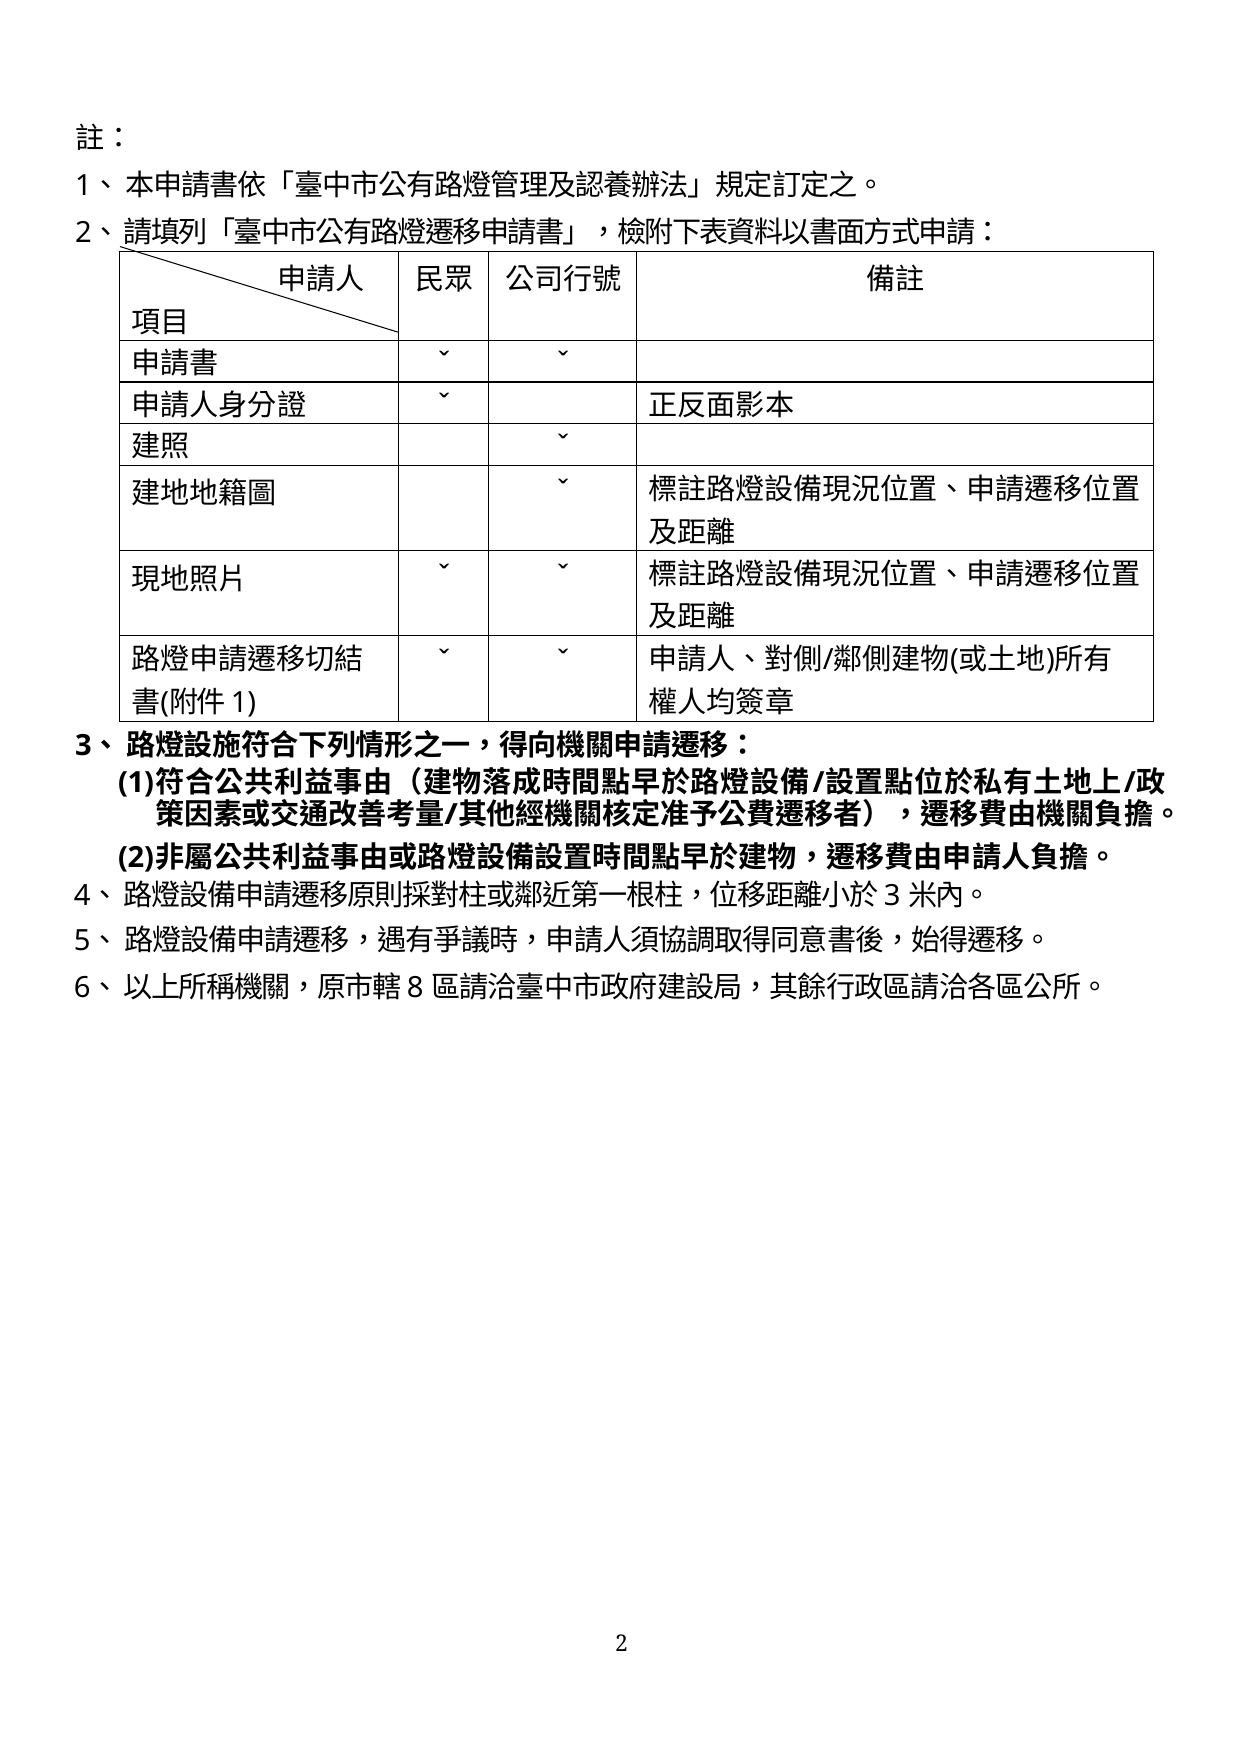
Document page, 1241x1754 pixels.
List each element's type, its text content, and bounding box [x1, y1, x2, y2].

table_cell 正反面影本 [637, 383, 1153, 423]
table_cell 建照 [120, 424, 398, 465]
table_cell 現地照片 [120, 551, 398, 635]
table_cell ˇ [399, 383, 488, 423]
table_cell [399, 466, 488, 550]
text 1、 本申請書依「臺中市公有路燈管理及認養辦法」規定訂定之。 [75, 161, 1186, 204]
table_header 申請人 項目 [120, 252, 398, 340]
subtitle 3、 路燈設施符合下列情形之一，得向機關申請遷移： [75, 722, 1186, 764]
text 4、 路燈設備申請遷移原則採對柱或鄰近第一根柱，位移距離小於 3 米內。 [74, 876, 1186, 912]
table_header 公司行號 [489, 252, 636, 340]
subtitle 非屬公共利益事由或路燈設備設置時間點早於建物，遷移費由申請人負擔。 [118, 833, 1186, 876]
table_cell [637, 424, 1153, 465]
table_cell ˇ [399, 636, 488, 721]
table_cell ˇ [489, 424, 636, 465]
table_header 備註 [637, 252, 1153, 340]
text 2、 請填列「臺中市公有路燈遷移申請書」，檢附下表資料以書面方式申請： [75, 208, 1186, 251]
table_cell [399, 424, 488, 465]
text 註： [75, 115, 1186, 157]
table_cell 申請書 [120, 341, 398, 381]
table_cell [637, 341, 1153, 381]
table_cell [489, 383, 636, 423]
list 符合公共利益事由（建物落成時間點早於路燈設備/設置點位於私有土地上/政策因素或交通改善考量/其他經機關核定准予公費遷移者），遷移費由機關負擔。 [118, 767, 1166, 833]
text 6、 以上所稱機關，原市轄 8 區請洽臺中市政府建設局，其餘行政區請洽各區公所。 [74, 963, 1186, 1006]
text 5、 路燈設備申請遷移，遇有爭議時，申請人須協調取得同意書後，始得遷移。 [74, 917, 1186, 959]
table_cell ˇ [399, 551, 488, 635]
table_cell 標註路燈設備現況位置、申請遷移位置及距離 [637, 466, 1153, 550]
table_cell 標註路燈設備現況位置、申請遷移位置及距離 [637, 551, 1153, 635]
table_cell ˇ [399, 341, 488, 381]
table_header 民眾 [399, 252, 488, 340]
table_cell 申請人身分證 [120, 383, 398, 423]
table_cell ˇ [489, 341, 636, 381]
table_cell ˇ [489, 466, 636, 550]
table_cell 路燈申請遷移切結書(附件 1) [120, 636, 398, 721]
table_cell ˇ [489, 636, 636, 721]
table_cell ˇ [489, 551, 636, 635]
table_cell 申請人、對側/鄰側建物(或土地)所有權人均簽章 [637, 636, 1153, 721]
table_cell 建地地籍圖 [120, 466, 398, 550]
